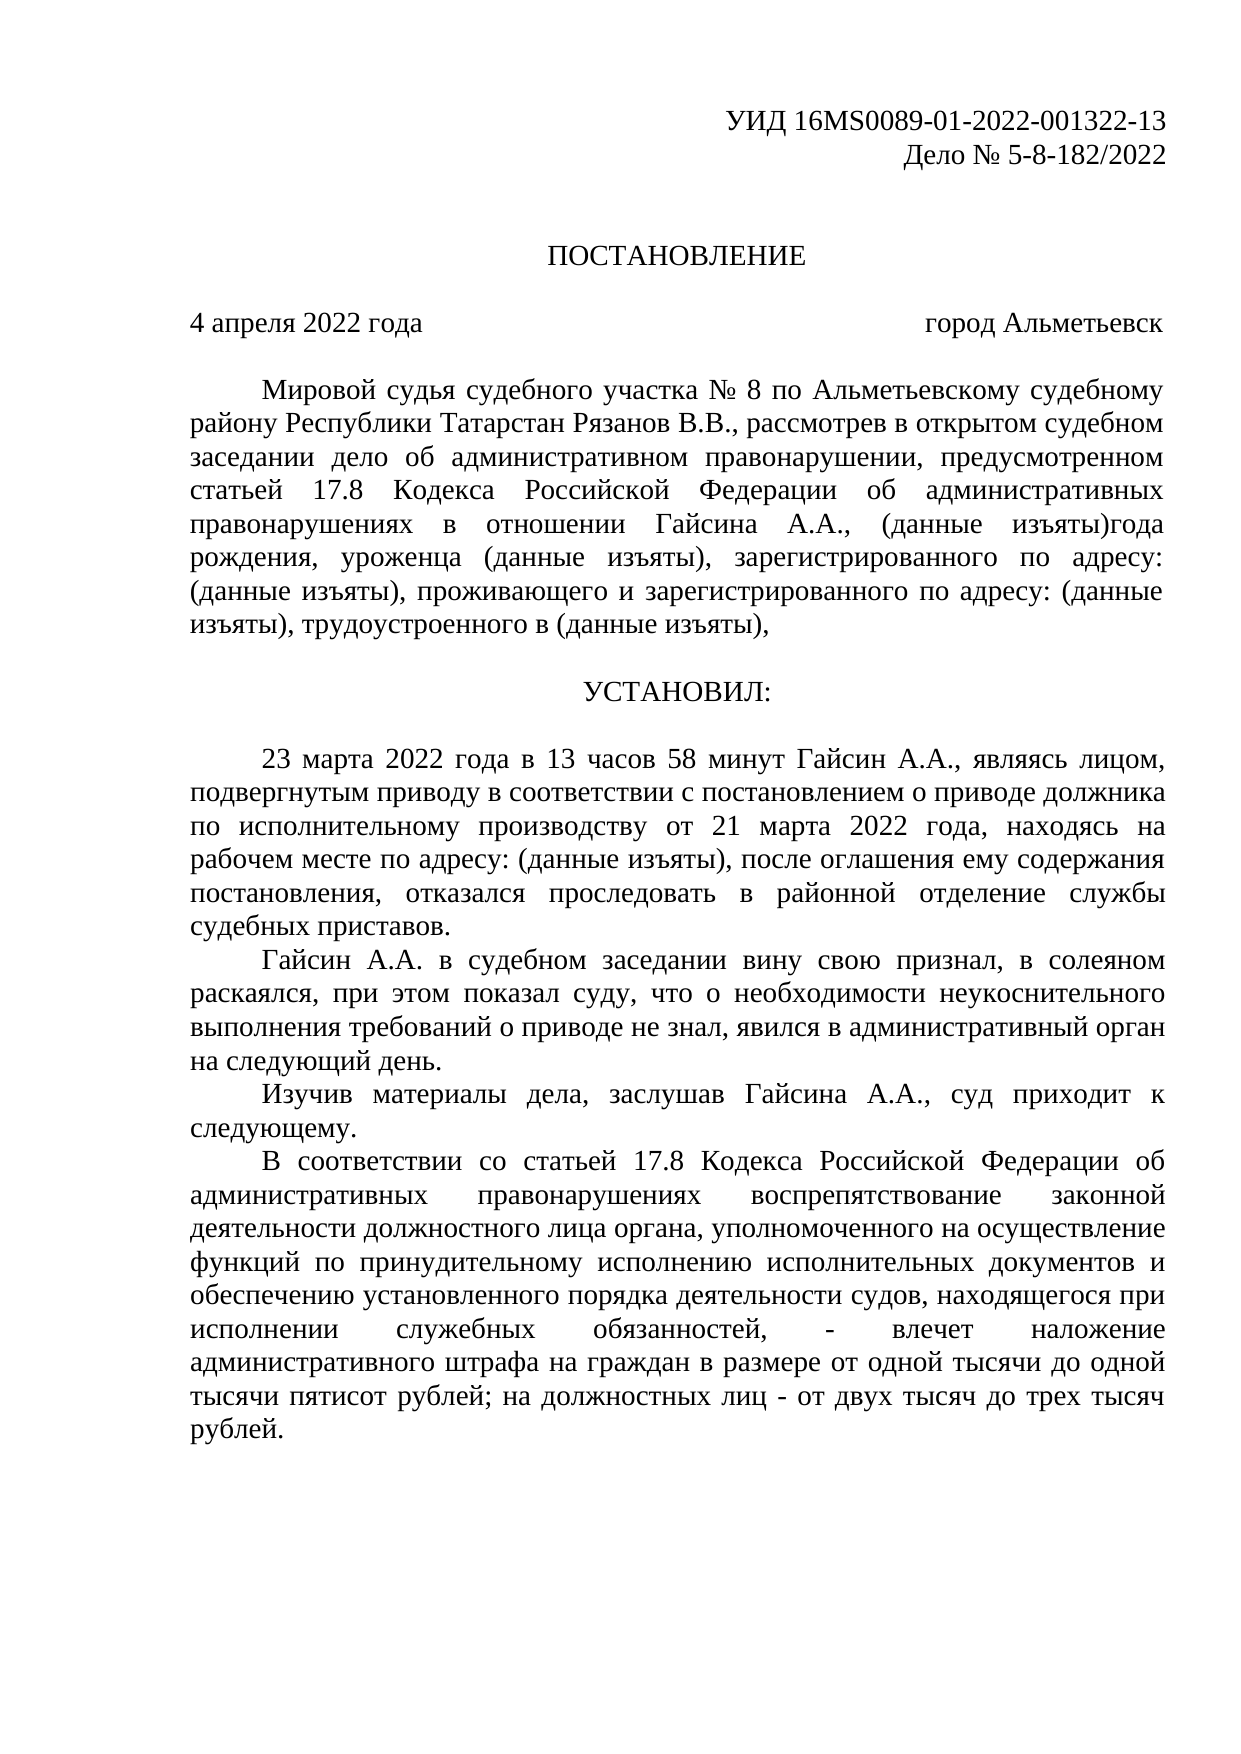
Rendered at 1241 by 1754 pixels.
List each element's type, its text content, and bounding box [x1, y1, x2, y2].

text Гайсин А.А. в судебном заседании вину свою признал, в солеяном раскаялся, при этом показал суду, что о необходимости неукоснительного выполнения требований о приводе не знал, явился в административный орган на следующий день. [190, 942, 1166, 1076]
text Мировой судья судебного участка № 8 по Альметьевскому судебному району Республики Татарстан Рязанов В.В., рассмотрев в открытом судебном заседании дело об административном правонарушении, предусмотренном статьей 17.8 Кодекса Российской Федерации об административных правонарушениях в отношении Гайсина А.А., (данные изъяты)года рождения, уроженца (данные изъяты), зарегистрированного по адресу: (данные изъяты), проживающего и зарегистрированного по адресу: (данные изъяты), трудоустроенного в (данные изъяты), [189, 372, 1164, 640]
text ПОСТАНОВЛЕНИЕ [187, 238, 1166, 271]
text УСТАНОВИЛ: [187, 674, 1166, 707]
text УИД 16MS0089-01-2022-001322-13 [187, 103, 1166, 137]
text Изучив материалы дела, заслушав Гайсина А.А., суд приходит к следующему. [190, 1076, 1166, 1143]
text Дело № 5-8-182/2022 [187, 137, 1166, 171]
text 4 апреля 2022 года город Альметьевск [189, 305, 1166, 338]
text 23 марта 2022 года в 13 часов 58 минут Гайсин А.А., являясь лицом, подвергнутым приводу в соответствии с постановлением о приводе должника по исполнительному производству от 21 марта 2022 года, находясь на рабочем месте по адресу: (данные изъяты), после оглашения ему содержания постановления, отказался проследовать в районной отделение службы судебных приставов. [190, 741, 1166, 942]
text В соответствии со статьей 17.8 Кодекса Российской Федерации об административных правонарушениях воспрепятствование законной деятельности должностного лица органа, уполномоченного на осуществление функций по принудительному исполнению исполнительных документов и обеспечению установленного порядка деятельности судов, находящегося при исполнении служебных обязанностей, - влечет наложение административного штрафа на граждан в размере от одной тысячи до одной тысячи пятисот рублей; на должностных лиц - от двух тысяч до трех тысяч рублей. [190, 1143, 1166, 1445]
